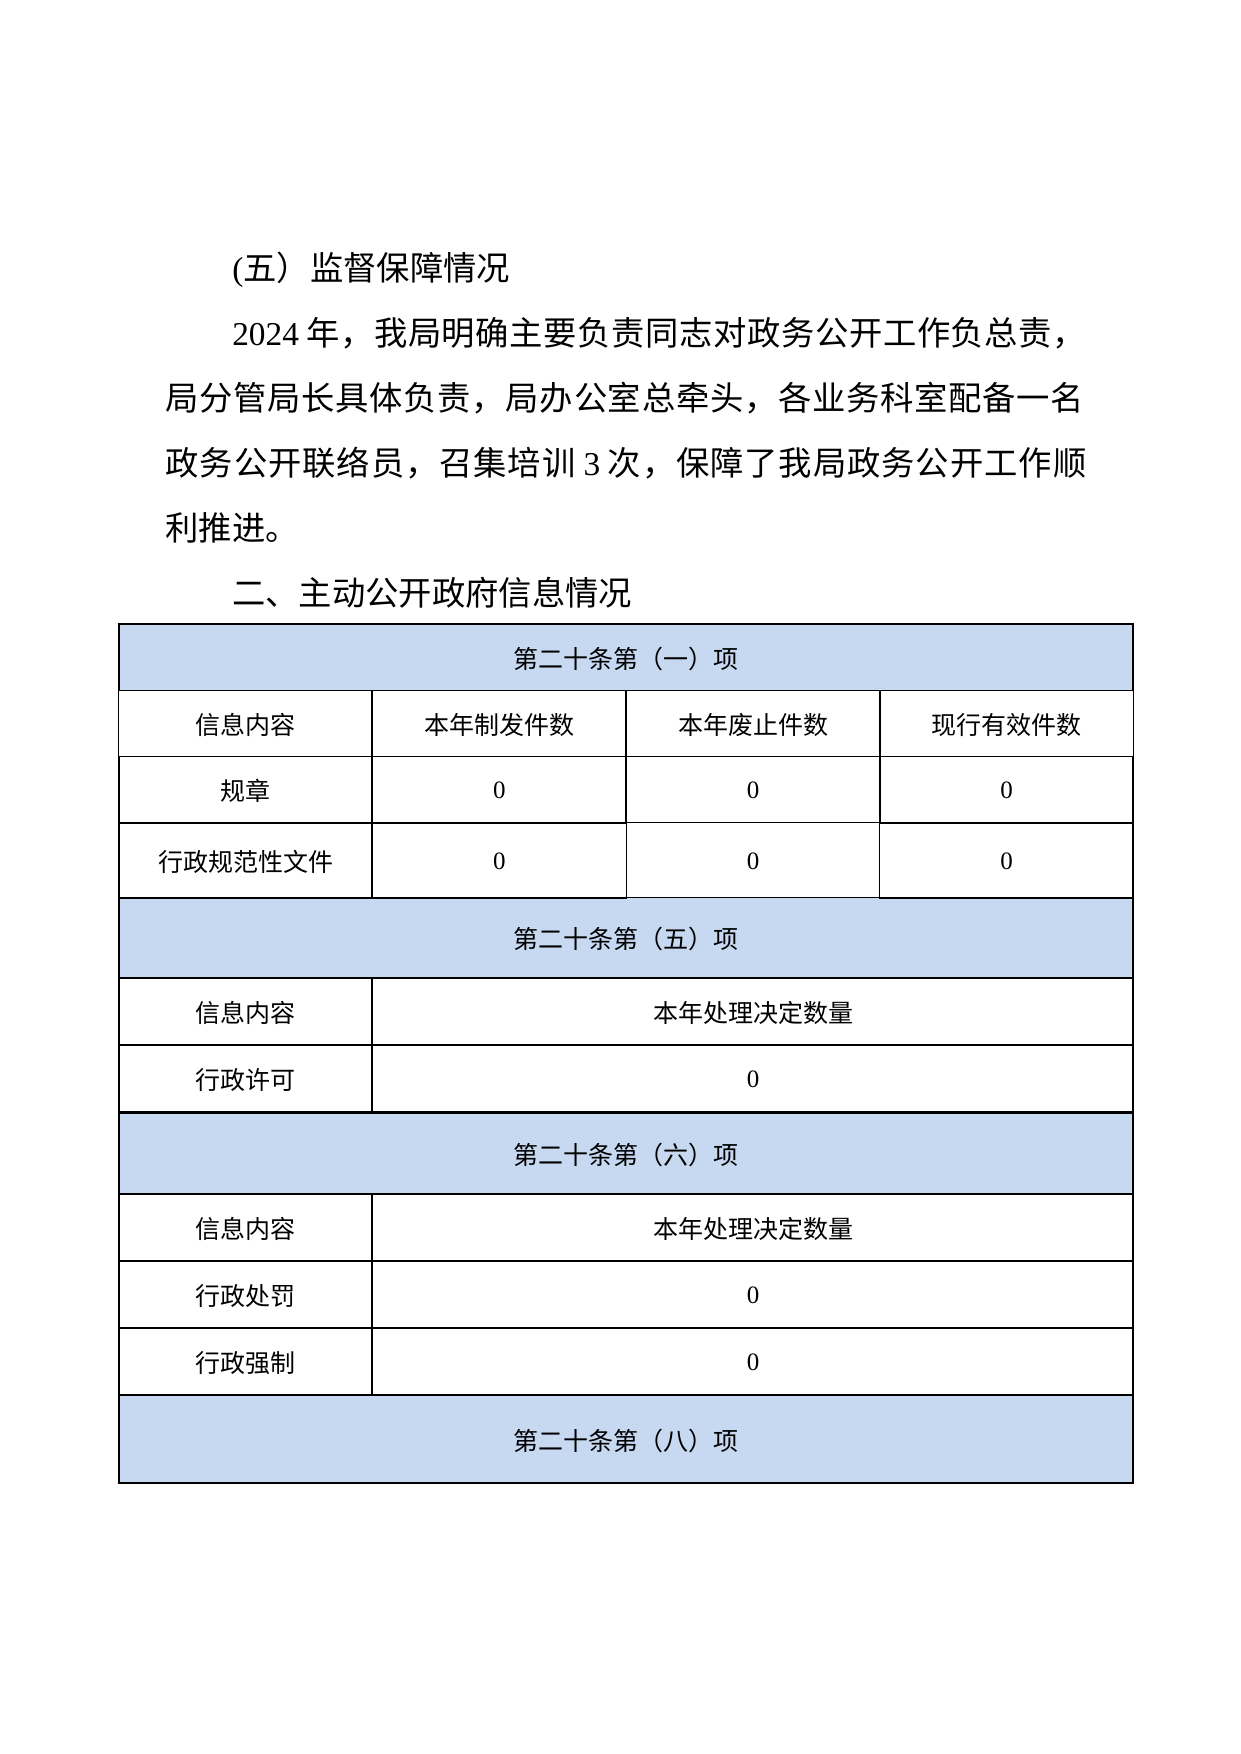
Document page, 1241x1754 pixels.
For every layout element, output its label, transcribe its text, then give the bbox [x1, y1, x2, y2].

table_cell 信息内容 [120, 1195, 371, 1260]
table_cell 0 [373, 1046, 1132, 1111]
table_cell 第二十条第（八）项 [120, 1396, 1132, 1482]
table_cell 本年处理决定数量 [373, 1195, 1132, 1260]
table_cell 信息内容 [119, 691, 371, 756]
table_cell 第二十条第（五）项 [120, 898, 1132, 977]
text (五）监督保障情况 [165, 233, 1087, 298]
table_cell 0 [627, 823, 879, 897]
table_cell 行政处罚 [120, 1262, 371, 1327]
table_cell 0 [627, 757, 879, 822]
table_cell 0 [373, 1262, 1132, 1327]
table_cell 现行有效件数 [881, 691, 1133, 756]
table_cell 本年废止件数 [627, 691, 879, 756]
table_cell 规章 [120, 757, 371, 822]
table_cell 第二十条第（六）项 [120, 1114, 1132, 1193]
table_header 第二十条第（一）项 [120, 625, 1132, 690]
text 2024年，我局明确主要负责同志对政务公开工作负总责，局分管局长具体负责，局办公室总牵头，各业务科室配备一名政务公开联络员，召集培训3次，保障了我局政务公开工作顺利推进。 [165, 298, 1087, 558]
table_cell 行政许可 [120, 1046, 371, 1111]
table_cell 行政规范性文件 [120, 824, 371, 897]
table_cell 0 [880, 824, 1132, 897]
table_cell 信息内容 [120, 979, 371, 1044]
table_cell 0 [373, 824, 626, 897]
list 主动公开政府信息情况 [165, 558, 1087, 623]
table_cell 0 [373, 757, 625, 822]
table_cell 0 [881, 757, 1132, 822]
table_cell 本年处理决定数量 [373, 979, 1132, 1044]
table_cell 本年制发件数 [373, 691, 625, 756]
table_cell 行政强制 [120, 1329, 371, 1394]
table_cell 0 [373, 1329, 1132, 1394]
